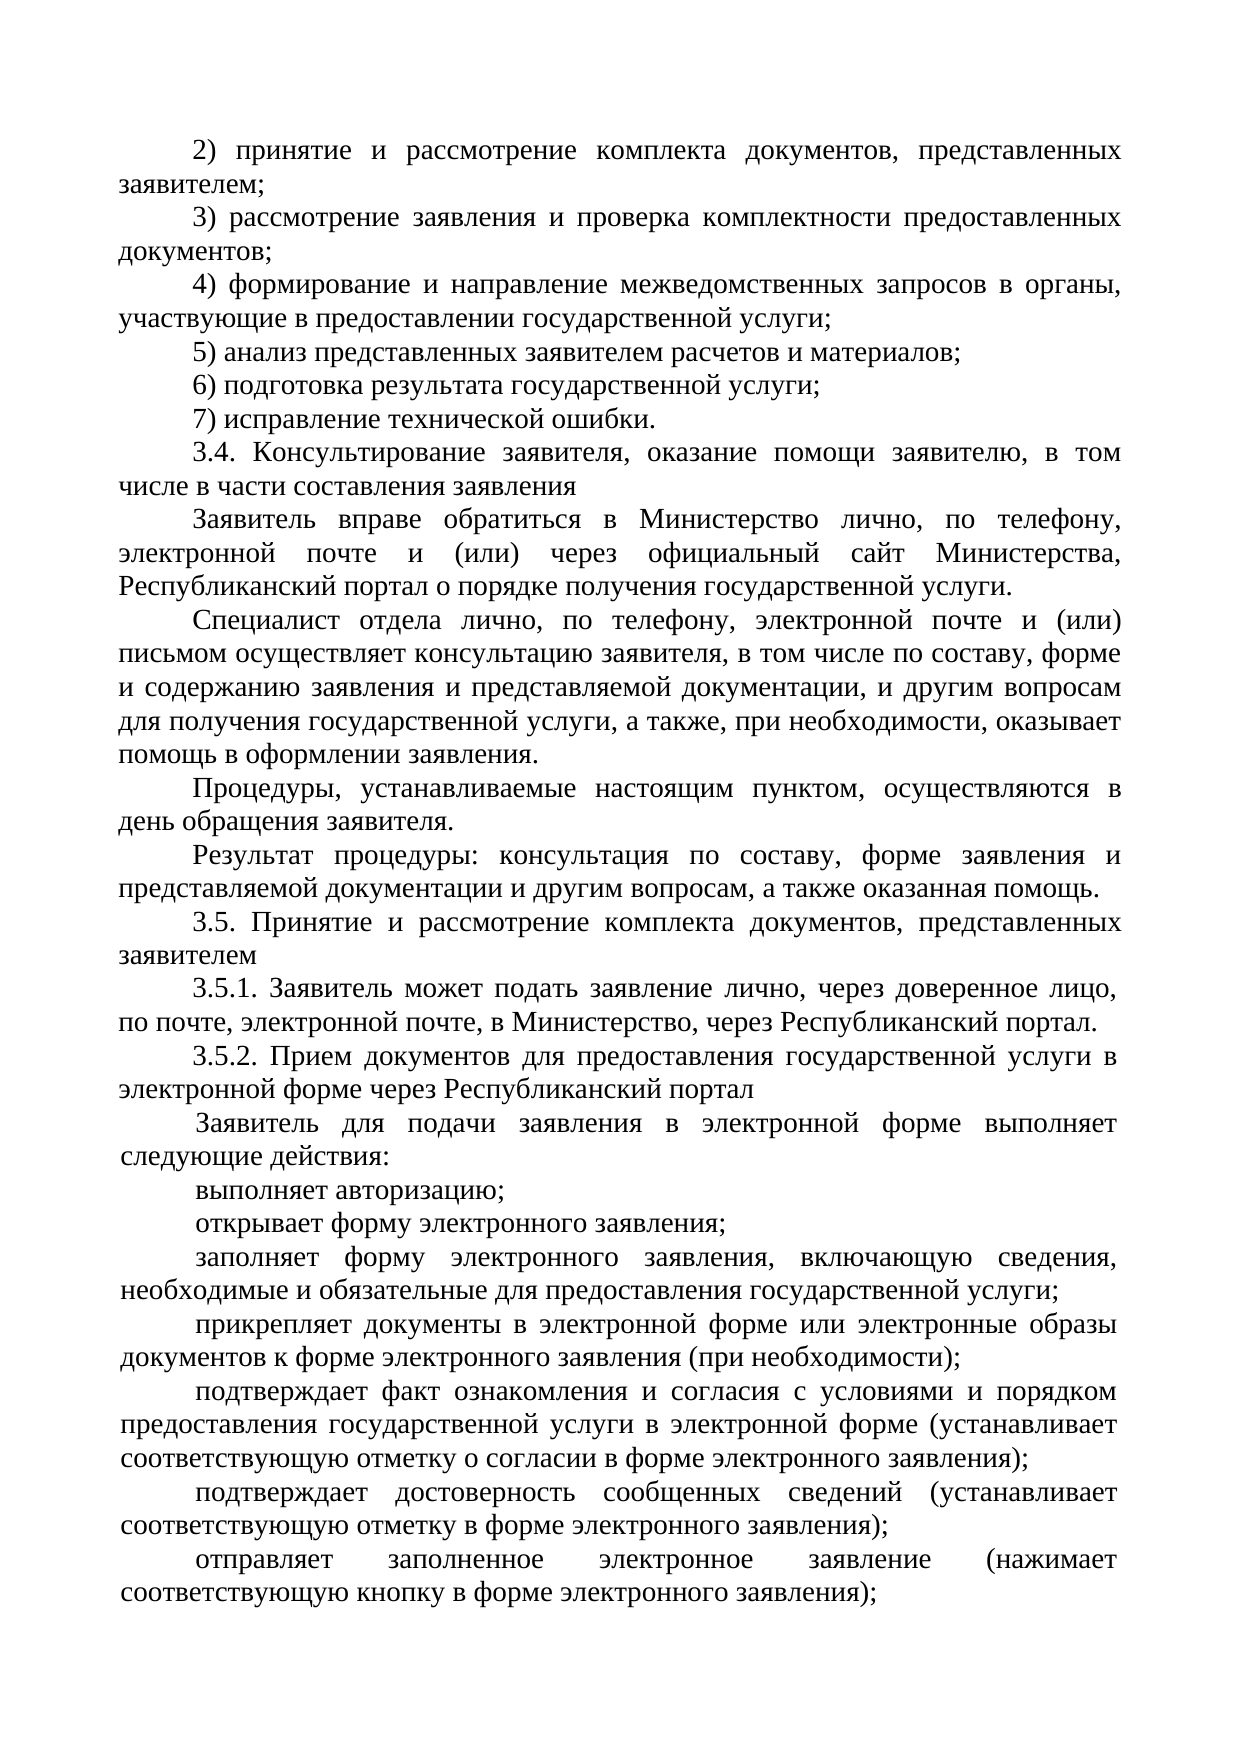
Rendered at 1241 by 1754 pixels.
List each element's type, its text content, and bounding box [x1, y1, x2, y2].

text 2) принятие и рассмотрение комплекта документов, представленных заявителем; [118, 132, 1122, 199]
text 3) рассмотрение заявления и проверка комплектности предоставленных документов; [118, 199, 1122, 267]
text Заявитель вправе обратиться в Министерство лично, по телефону, электронной почте и (или) через официальный сайт Министерства, Республиканский портал о порядке получения государственной услуги. [118, 501, 1122, 602]
text отправляет заполненное электронное заявление (нажимает соответствующую кнопку в форме электронного заявления); [120, 1541, 1118, 1608]
text подтверждает достоверность сообщенных сведений (устанавливает соответствующую отметку в форме электронного заявления); [120, 1474, 1118, 1541]
text Заявитель для подачи заявления в электронной форме выполняет следующие действия: [120, 1105, 1118, 1172]
text открывает форму электронного заявления; [195, 1206, 1122, 1239]
text 6) подготовка результата государственной услуги; [118, 367, 1122, 401]
text Процедуры, устанавливаемые настоящим пунктом, осуществляются в день обращения заявителя. [118, 770, 1122, 837]
text 5) анализ представленных заявителем расчетов и материалов; [118, 334, 1122, 367]
text прикрепляет документы в электронной форме или электронные образы документов к форме электронного заявления (при необходимости); [120, 1306, 1118, 1373]
text 3.5. Принятие и рассмотрение комплекта документов, представленных заявителем [118, 904, 1122, 971]
text 3.4. Консультирование заявителя, оказание помощи заявителю, в том числе в части составления заявления [118, 434, 1122, 501]
text Специалист отдела лично, по телефону, электронной почте и (или) письмом осуществляет консультацию заявителя, в том числе по составу, форме и содержанию заявления и представляемой документации, и другим вопросам для получения государственной услуги, а также, при необходимости, оказывает помощь в оформлении заявления. [118, 602, 1122, 770]
text выполняет авторизацию; [195, 1172, 695, 1206]
text заполняет форму электронного заявления, включающую сведения, необходимые и обязательные для предоставления государственной услуги; [120, 1239, 1118, 1306]
text Результат процедуры: консультация по составу, форме заявления и представляемой документации и другим вопросам, а также оказанная помощь. [118, 837, 1122, 904]
text 7) исправление технической ошибки. [118, 401, 1122, 434]
text подтверждает факт ознакомления и согласия с условиями и порядком предоставления государственной услуги в электронной форме (устанавливает соответствующую отметку о согласии в форме электронного заявления); [120, 1373, 1118, 1474]
text 4) формирование и направление межведомственных запросов в органы, участвующие в предоставлении государственной услуги; [118, 267, 1122, 334]
text 3.5.1. Заявитель может подать заявление лично, через доверенное лицо, по почте, электронной почте, в Министерство, через Республиканский портал. [118, 971, 1118, 1038]
text 3.5.2. Прием документов для предоставления государственной услуги в электронной форме через Республиканский портал [118, 1038, 1118, 1105]
